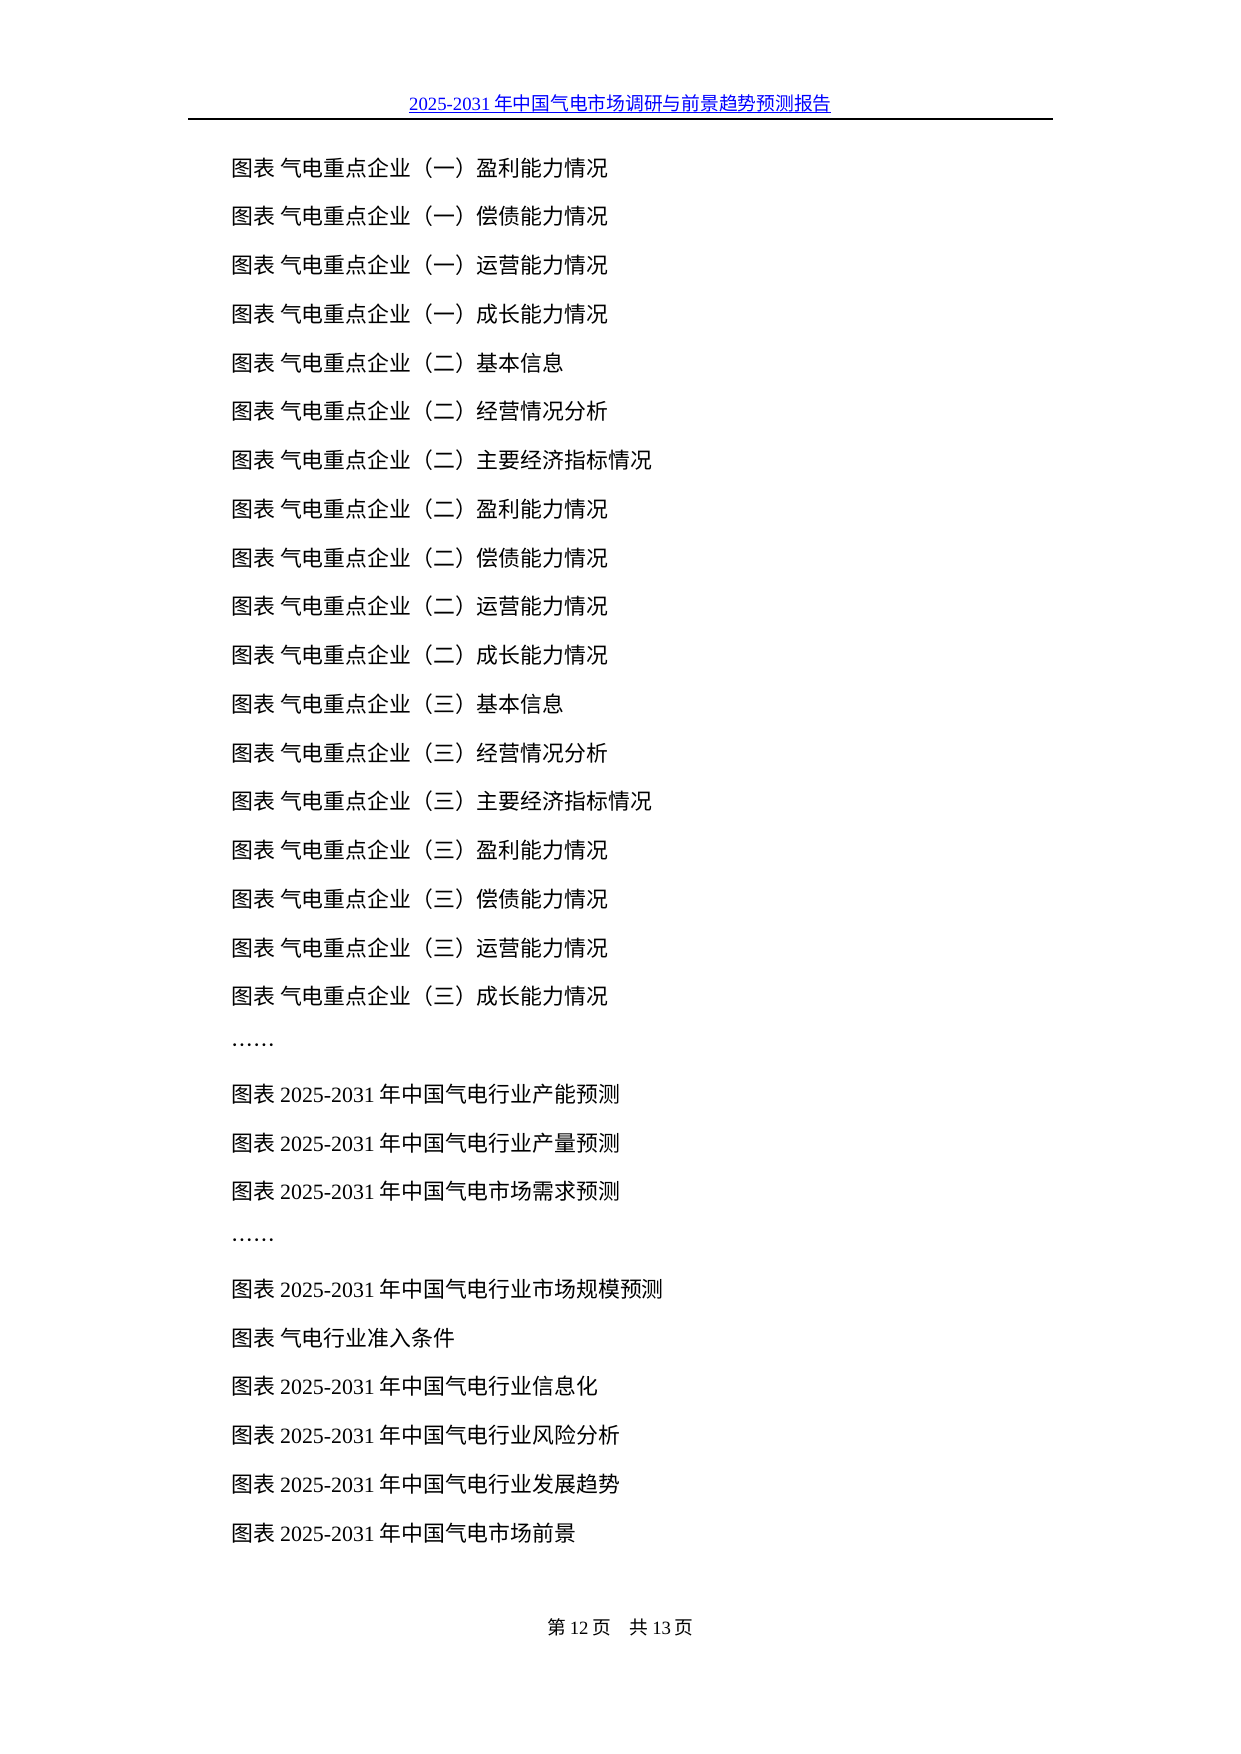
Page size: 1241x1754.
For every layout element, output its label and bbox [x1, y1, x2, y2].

text [187, 150, 1053, 1548]
